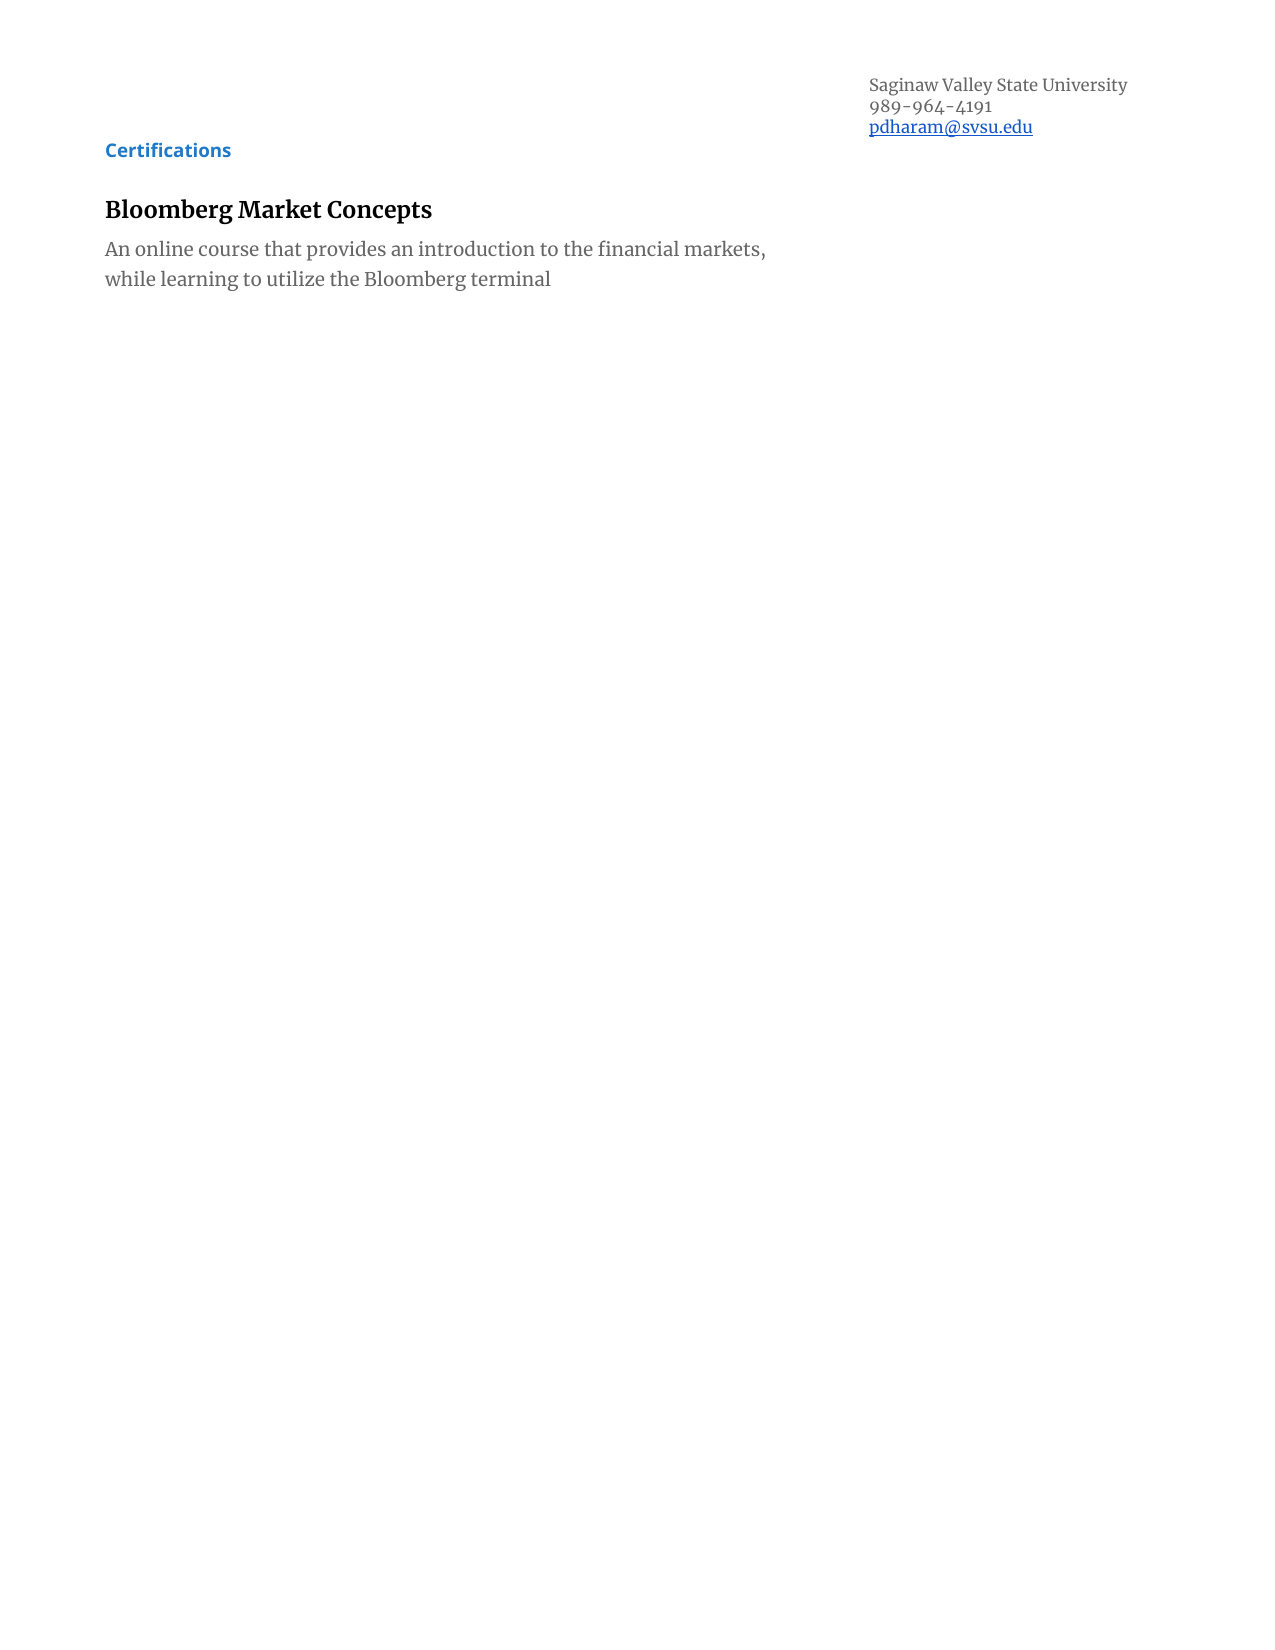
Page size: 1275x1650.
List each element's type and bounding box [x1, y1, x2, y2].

table_cell [854, 60, 1181, 384]
table_cell [90, 60, 854, 384]
